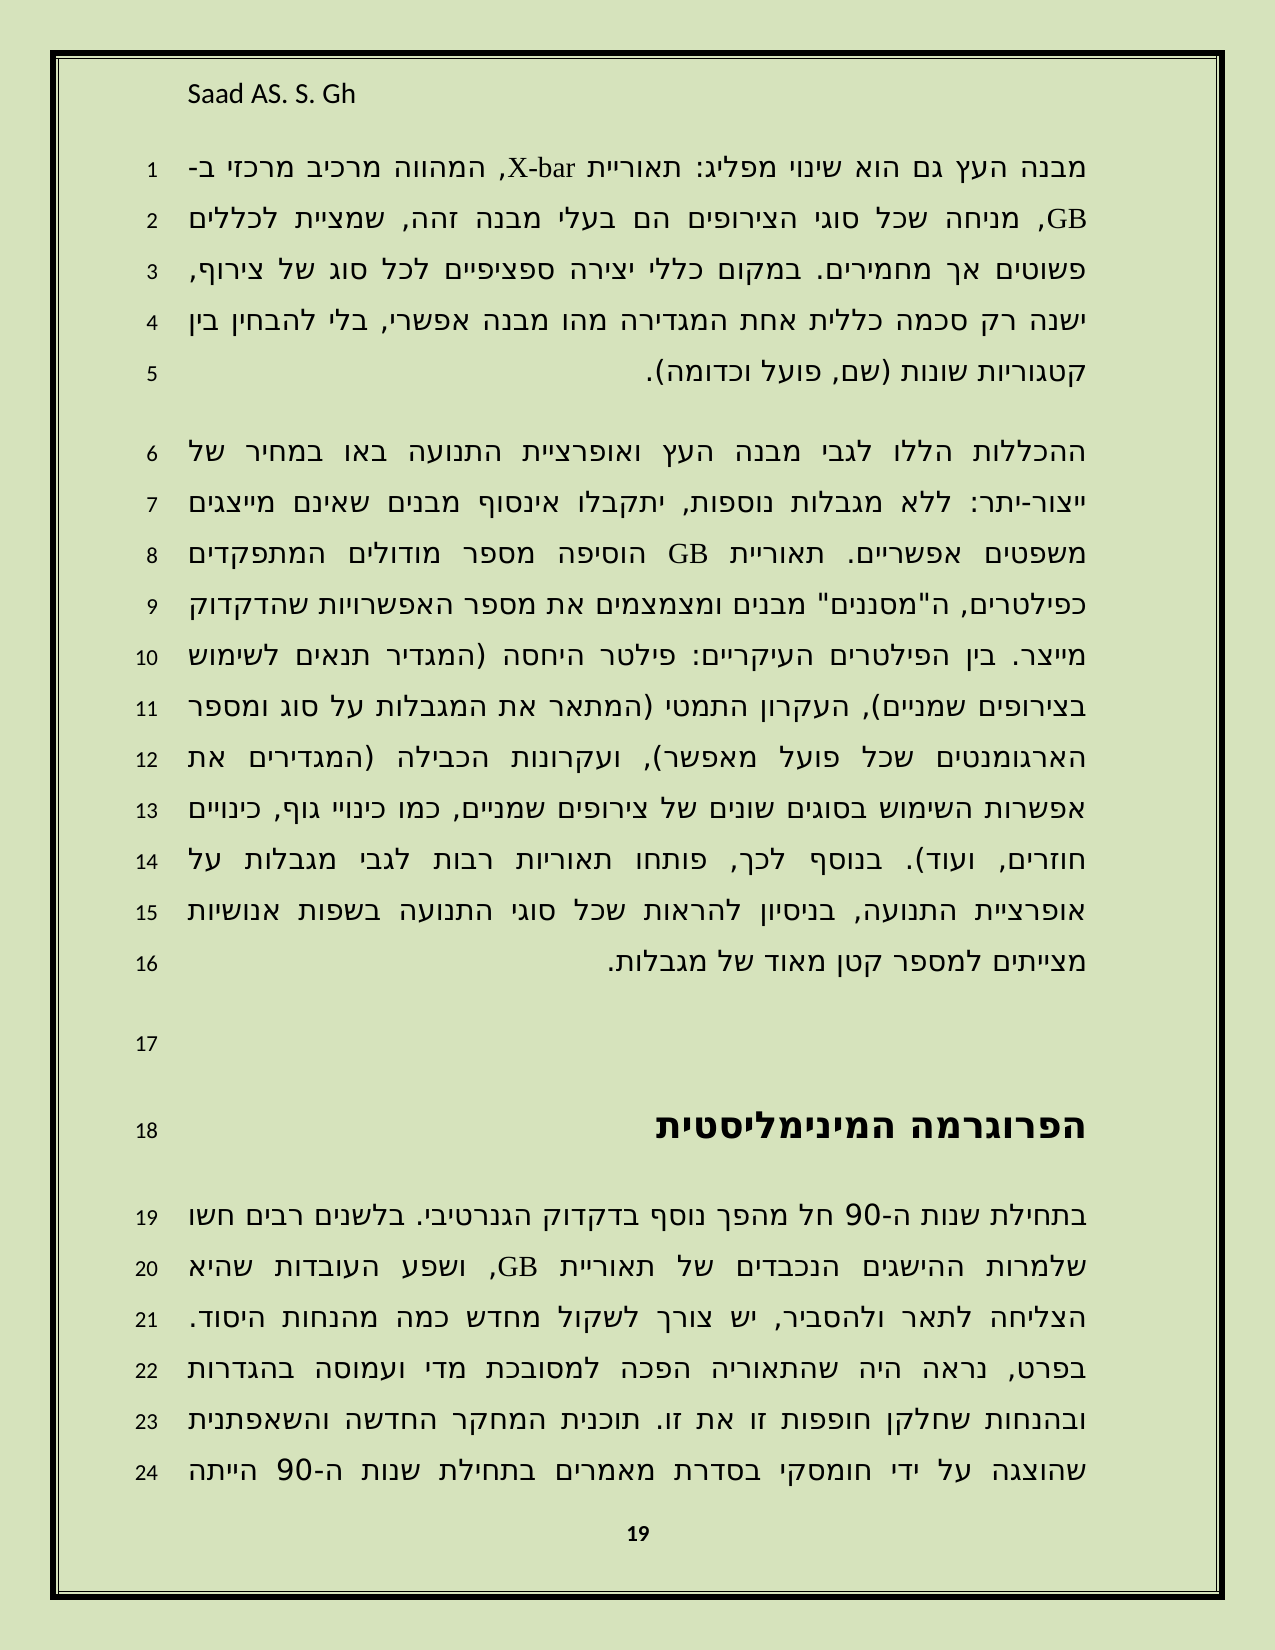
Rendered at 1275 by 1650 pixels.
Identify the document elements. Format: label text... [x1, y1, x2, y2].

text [187, 1198, 1087, 1487]
text ההכללות הללו לגבי מבנה העץ ואופרציית התנועה באו במחיר של ייצור-יתר: ללא מגבלות נוספות, יתקבלו אינסוף מבנים שאינם מייצגים משפטים אפשריים. תאוריית GB הוסיפה מספר מודולים המתפקדים כפילטרים, ה"מסננים" מבנים ומצמצמים את מספר האפשרויות שהדקדוק מייצר. בין הפילטרים העיקריים: פילטר היחסה (המגדיר תנאים לשימוש בצירופים שמניים), העקרון התמטי (המתאר את המגבלות על סוג ומספר הארגומנטים שכל פועל מאפשר), ועקרונות הכבילה (המגדירים את אפשרות השימוש בסוגים שונים של צירופים שמניים, כמו כינויי גוף, כינויים חוזרים, ועוד). בנוסף לכך, פותחו תאוריות רבות לגבי מגבלות על אופרציית התנועה, בניסיון להראות שכל סוגי התנועה בשפות אנושיות מצייתים למספר קטן מאוד של מגבלות. [187, 434, 1087, 978]
subtitle הפרוגרמה המינימליסטית [187, 1103, 1087, 1147]
text מבנה העץ גם הוא שינוי מפליג: תאוריית X-bar, המהווה מרכיב מרכזי ב-GB, מניחה שכל סוגי הצירופים הם בעלי מבנה זהה, שמציית לכללים פשוטים אך מחמירים. במקום כללי יצירה ספציפיים לכל סוג של צירוף, ישנה רק סכמה כללית אחת המגדירה מהו מבנה אפשרי, בלי להבחין בין קטגוריות שונות (שם, פועל וכדומה). [187, 150, 1087, 388]
